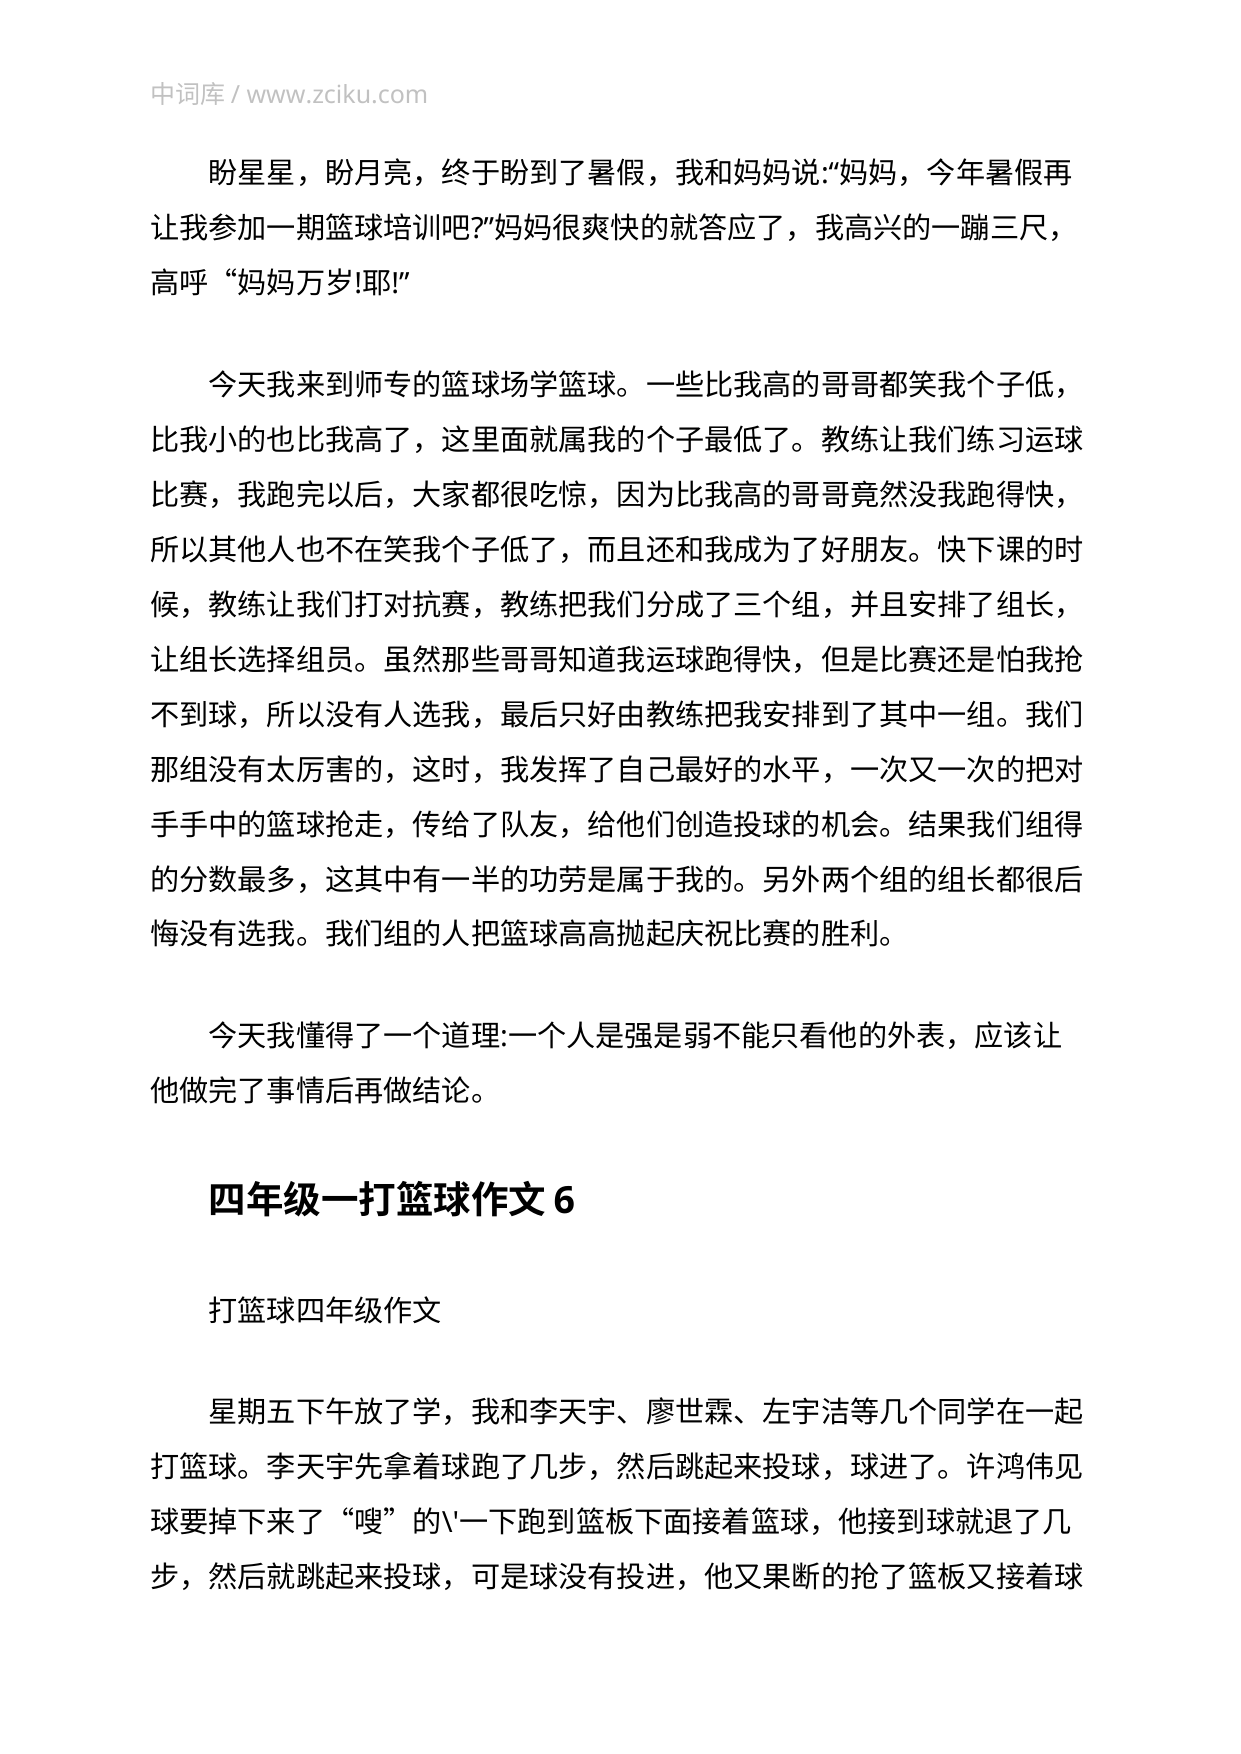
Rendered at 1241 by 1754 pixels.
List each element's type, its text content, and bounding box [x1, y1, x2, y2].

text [150, 1389, 1090, 1596]
text 四年级一打篮球作文6 [150, 1169, 1090, 1224]
text 打篮球四年级作文 [150, 1287, 1090, 1329]
text 今天我懂得了一个道理:一个人是强是弱不能只看他的外表，应该让他做完了事情后再做结论。 [150, 1013, 1090, 1110]
text 今天我来到师专的篮球场学篮球。一些比我高的哥哥都笑我个子低，比我小的也比我高了，这里面就属我的个子最低了。教练让我们练习运球比赛，我跑完以后，大家都很吃惊，因为比我高的哥哥竟然没我跑得快，所以其他人也不在笑我个子低了，而且还和我成为了好朋友。快下课的时候，教练让我们打对抗赛，教练把我们分成了三个组，并且安排了组长，让组长选择组员。虽然那些哥哥知道我运球跑得快，但是比赛还是怕我抢不到球，所以没有人选我，最后只好由教练把我安排到了其中一组。我们那组没有太厉害的，这时，我发挥了自己最好的水平，一次又一次的把对手手中的篮球抢走，传给了队友，给他们创造投球的机会。结果我们组得的分数最多，这其中有一半的功劳是属于我的。另外两个组的组长都很后悔没有选我。我们组的人把篮球高高抛起庆祝比赛的胜利。 [150, 362, 1090, 953]
text 盼星星，盼月亮，终于盼到了暑假，我和妈妈说:“妈妈，今年暑假再让我参加一期篮球培训吧?”妈妈很爽快的就答应了，我高兴的一蹦三尺，高呼“妈妈万岁!耶!” [150, 150, 1090, 302]
